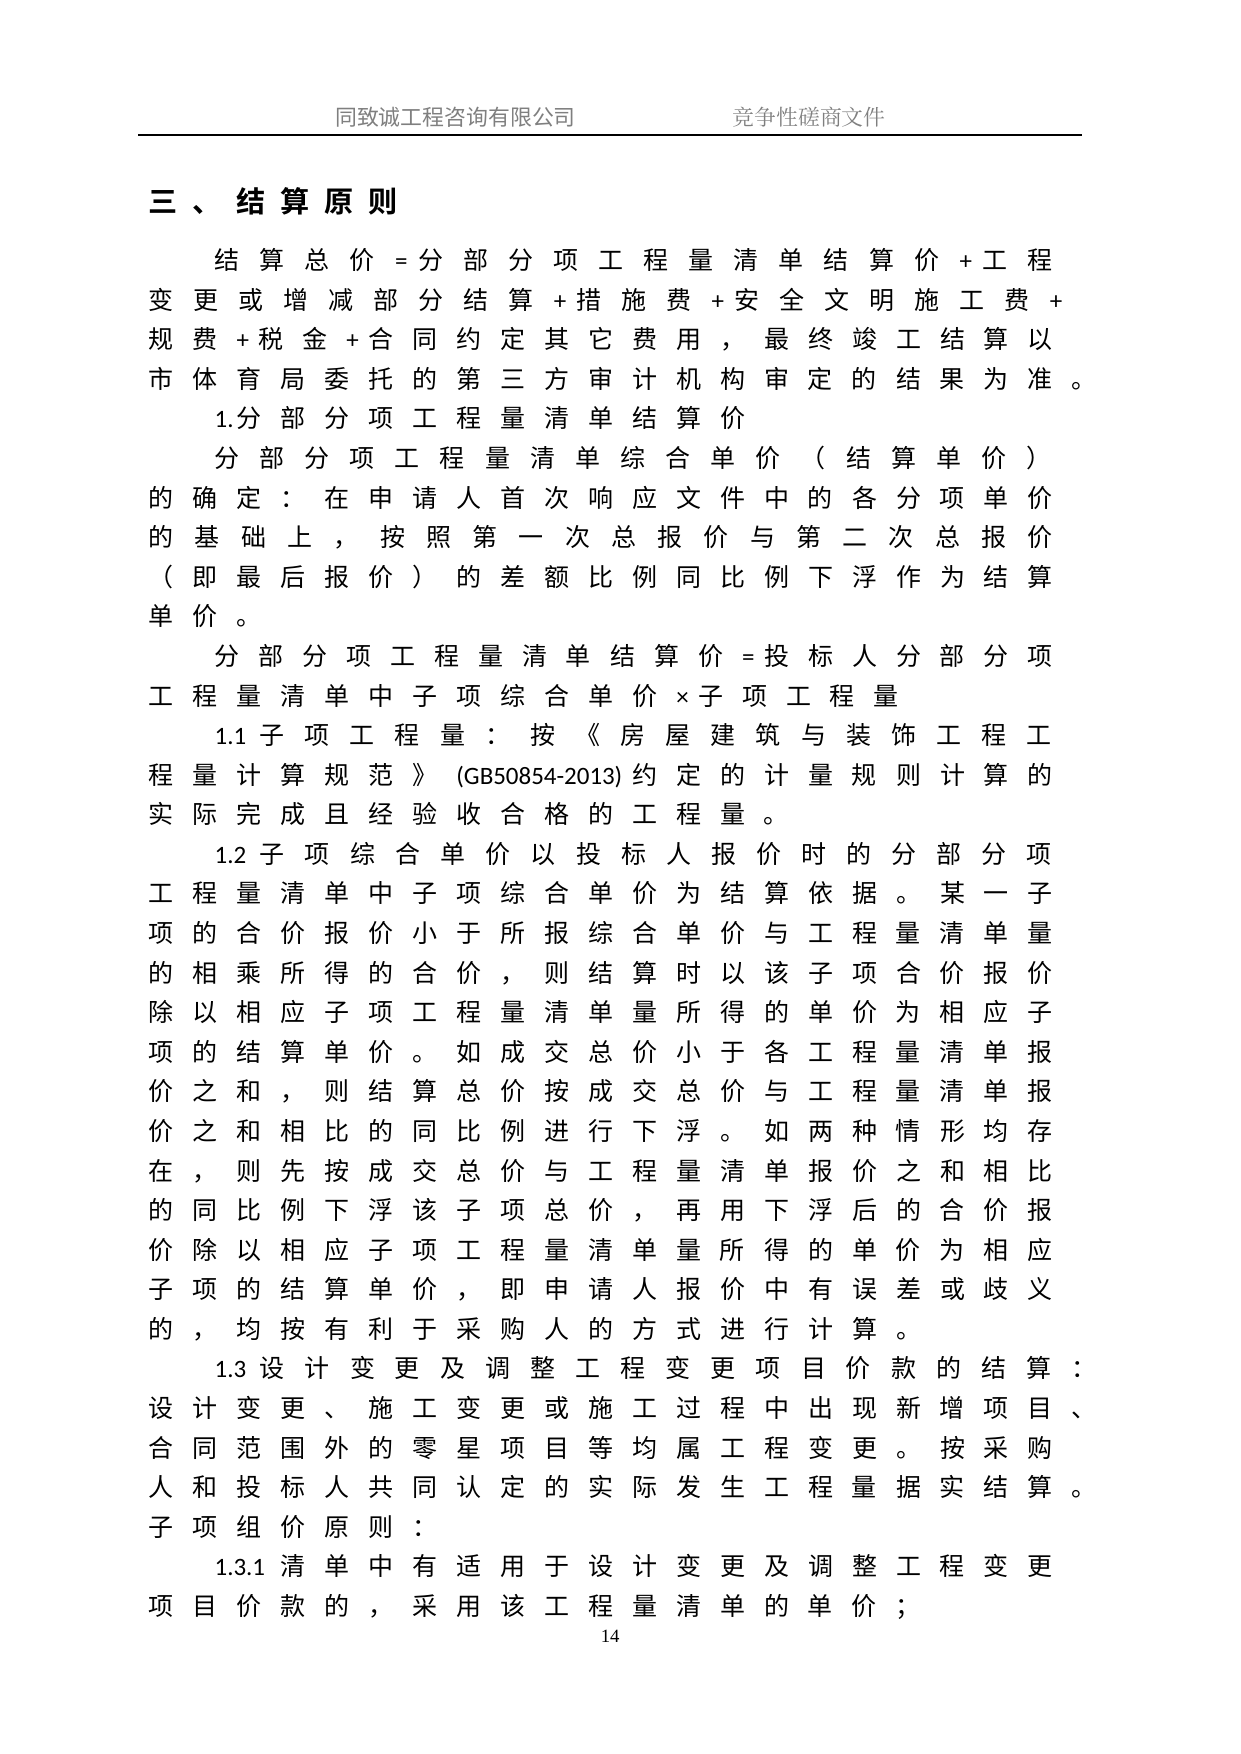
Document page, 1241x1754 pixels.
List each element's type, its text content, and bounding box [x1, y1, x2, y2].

text 结算总价=分部分项工程量清单结算价+工程变更或增减部分结算+措施费+安全文明施工费+规费+税金+合同约定其它费用，最终竣工结算以市体育局委托的第三方审计机构审定的结果为准。 [148, 239, 1072, 397]
subtitle 三、结算原则 [148, 160, 1072, 239]
text 1.3设计变更及调整工程变更项目价款的结算：设计变更、施工变更或施工过程中出现新增项目、合同范围外的零星项目等均属工程变更。按采购人和投标人共同认定的实际发生工程量据实结算。子项组价原则： [148, 1347, 1072, 1545]
text 分部分项工程量清单综合单价（结算单价）的确定：在申请人首次响应文件中的各分项单价的基础上，按照第一次总报价与第二次总报价（即最后报价）的差额比例同比例下浮作为结算单价。 [148, 437, 1072, 635]
text 1.3.1清单中有适用于设计变更及调整工程变更项目价款的，采用该工程量清单的单价； [148, 1545, 1072, 1624]
text 1.1子项工程量：按《房屋建筑与装饰工程工程量计算规范》(GB50854-2013)约定的计量规则计算的实际完成且经验收合格的工程量。 [148, 714, 1072, 833]
text 1.分部分项工程量清单结算价 [148, 397, 1072, 437]
text 分部分项工程量清单结算价=投标人分部分项工程量清单中子项综合单价×子项工程量 [148, 635, 1072, 714]
text 1.2子项综合单价以投标人报价时的分部分项工程量清单中子项综合单价为结算依据。某一子项的合价报价小于所报综合单价与工程量清单量的相乘所得的合价，则结算时以该子项合价报价除以相应子项工程量清单量所得的单价为相应子项的结算单价。如成交总价小于各工程量清单报价之和，则结算总价按成交总价与工程量清单报价之和相比的同比例进行下浮。如两种情形均存在，则先按成交总价与工程量清单报价之和相比的同比例下浮该子项总价，再用下浮后的合价报价除以相应子项工程量清单量所得的单价为相应子项的结算单价，即申请人报价中有误差或歧义的，均按有利于采购人的方式进行计算。 [148, 833, 1072, 1347]
